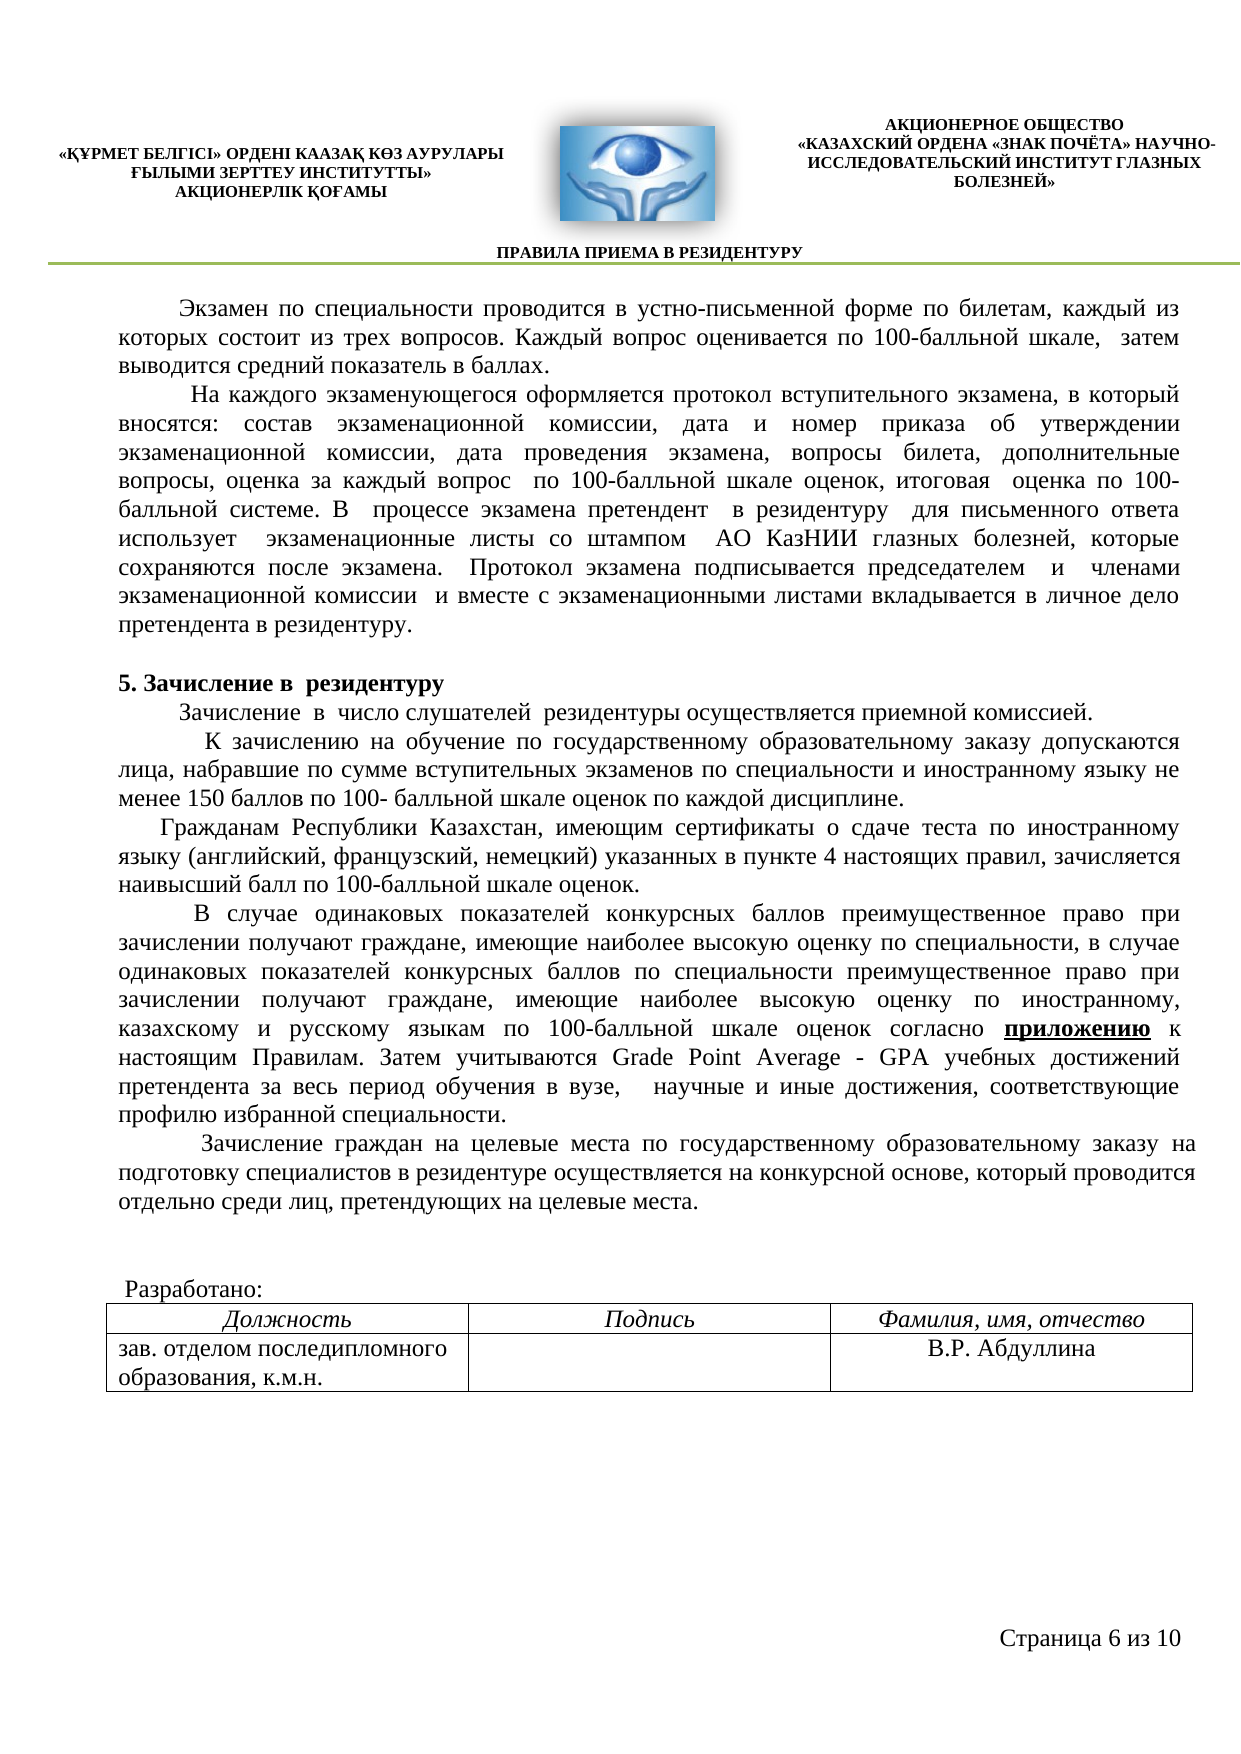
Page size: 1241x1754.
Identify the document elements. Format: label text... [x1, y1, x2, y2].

text 5. Зачисление в резидентуру [118, 668, 1181, 697]
table_cell В.Р. Абдуллина [831, 1334, 1192, 1391]
picture [560, 126, 715, 221]
table_cell [469, 1334, 830, 1391]
table_header Подпись [469, 1304, 830, 1332]
table_header Фамилия, имя, отчество [831, 1304, 1192, 1332]
text В случае одинаковых показателей конкурсных баллов преимущественное право при зачислении получают граждане, имеющие наиболее высокую оценку по специальности, в случае одинаковых показателей конкурсных баллов по специальности преимущественное право при зачислении получают граждане, имеющие наиболее высокую оценку по иностранному, казахскому и русскому языкам по 100-балльной шкале оценок согласно приложению к настоящим Правилам. Затем учитываются Grade Point Average - GPA учебных достижений претендента за весь период обучения в вузе, научные и иные достижения, соответствующие профилю избранной специальности. [118, 898, 1181, 1128]
text Разработано: [118, 1274, 1181, 1303]
text Гражданам Республики Казахстан, имеющим сертификаты о сдаче теста по иностранному языку (английский, французский, немецкий) указанных в пункте 4 настоящих правил, зачисляется наивысший балл по 100-балльной шкале оценок. [118, 812, 1181, 898]
table_header Должность [107, 1304, 468, 1332]
text Экзамен по специальности проводится в устно-письменной форме по билетам, каждый из которых состоит из трех вопросов. Каждый вопрос оценивается по 100-балльной шкале, затем выводится средний показатель в баллах. [118, 293, 1181, 379]
table_cell зав. отделом последипломного образования, к.м.н. [107, 1334, 468, 1391]
text К зачислению на обучение по государственному образовательному заказу допускаются лица, набравшие по сумме вступительных экзаменов по специальности и иностранному языку не менее 150 баллов по 100- балльной шкале оценок по каждой дисциплине. [118, 726, 1181, 812]
text Зачисление в число слушателей резидентуры осуществляется приемной комиссией. [118, 697, 1181, 726]
text Зачисление граждан на целевые места по государственному образовательному заказу на подготовку специалистов в резидентуре осуществляется на конкурсной основе, который проводится отдельно среди лиц, претендующих на целевые места. [118, 1128, 1196, 1214]
text На каждого экзаменующегося оформляется протокол вступительного экзамена, в который вносятся: состав экзаменационной комиссии, дата и номер приказа об утверждении экзаменационной комиссии, дата проведения экзамена, вопросы билета, дополнительные вопросы, оценка за каждый вопрос по 100-балльной шкале оценок, итоговая оценка по 100-балльной системе. В процессе экзамена претендент в резидентуру для письменного ответа использует экзаменационные листы со штампом АО КазНИИ глазных болезней, которые сохраняются после экзамена. Протокол экзамена подписывается председателем и членами экзаменационной комиссии и вместе с экзаменационными листами вкладывается в личное дело претендента в резидентуру. [118, 379, 1181, 638]
